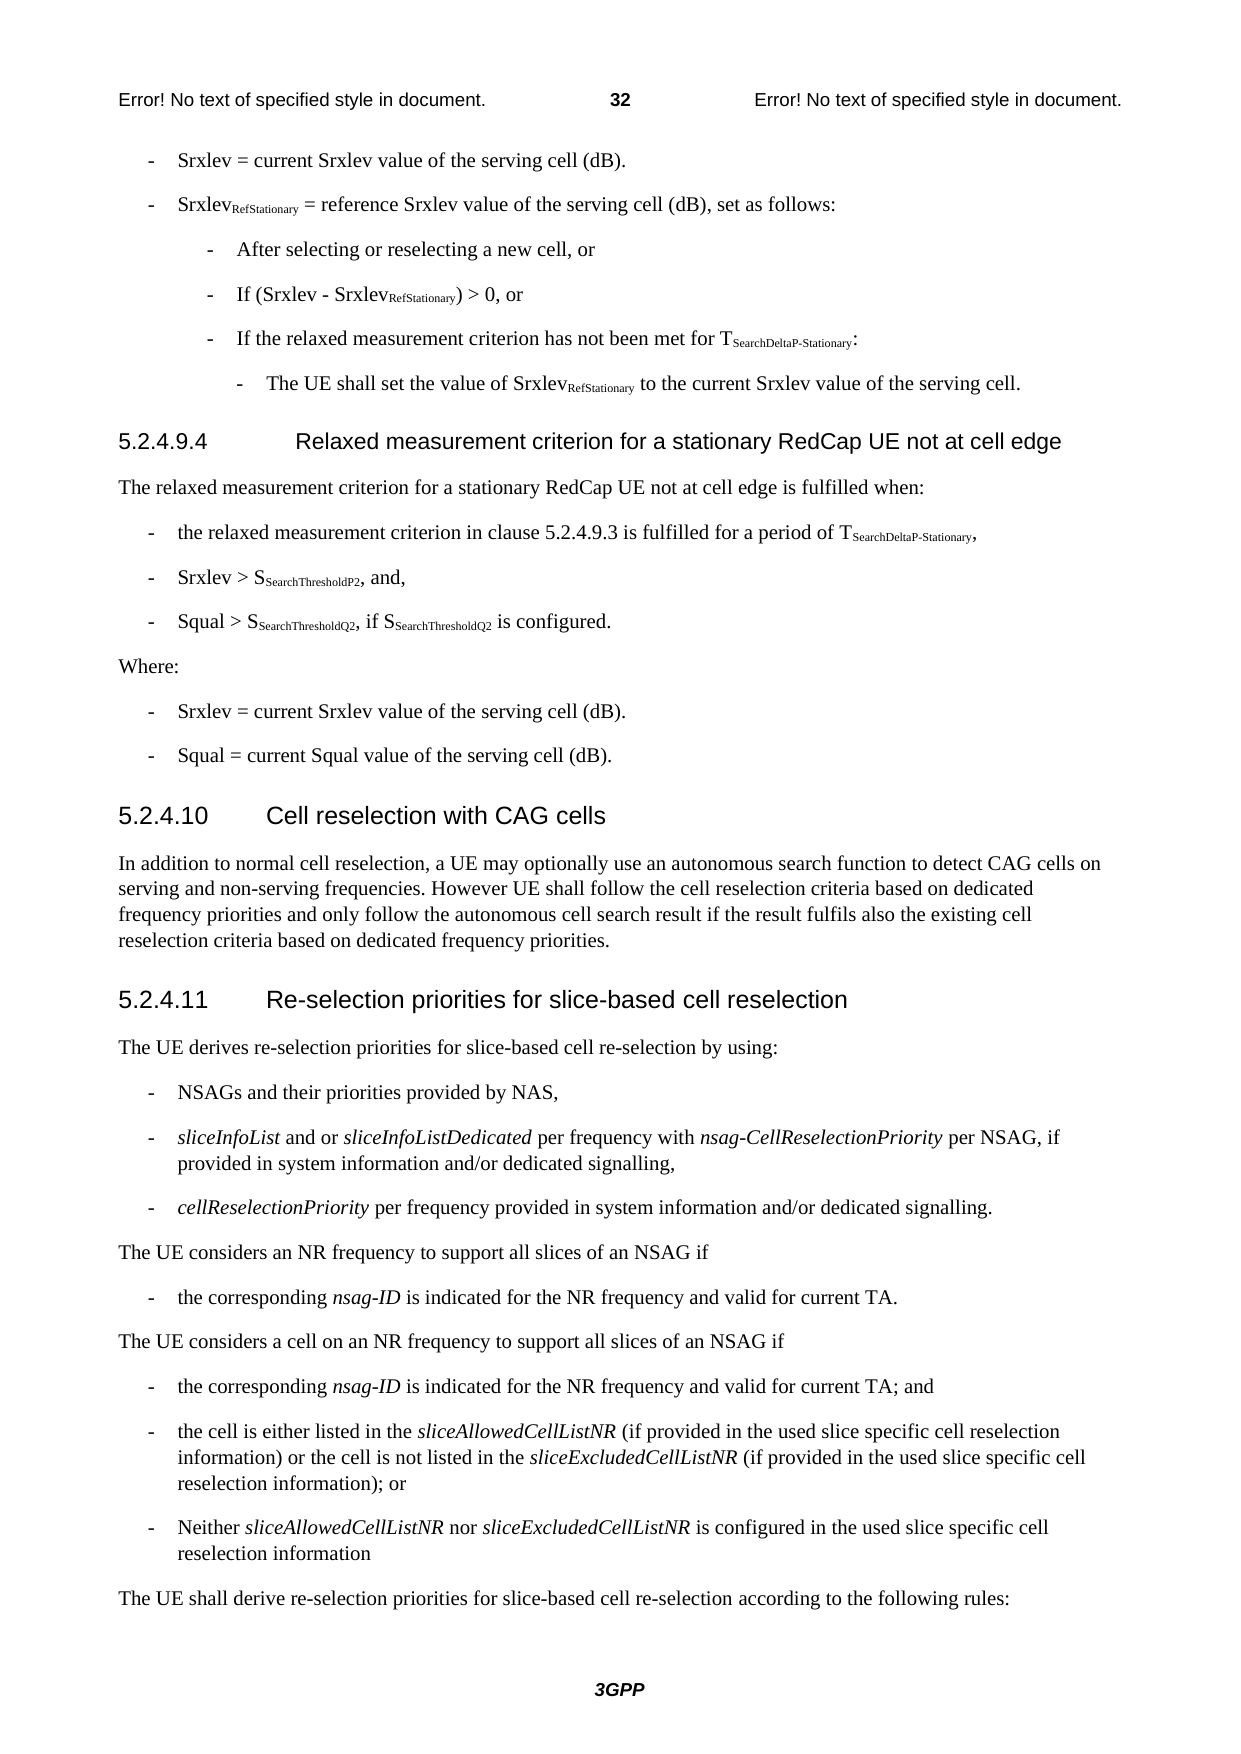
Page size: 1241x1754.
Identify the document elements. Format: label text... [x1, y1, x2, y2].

text - Srxlev = current Srxlev value of the serving cell (dB). [148, 147, 1122, 172]
text The UE shall derive re-selection priorities for slice-based cell re-selection according to the following rules: [118, 1586, 1122, 1610]
text - the cell is either listed in the sliceAllowedCellListNR (if provided in the used slice specific cell reselection information) or the cell is not listed in the sliceExcludedCellListNR (if provided in the used slice specific cell reselection information); or [148, 1419, 1122, 1494]
text - sliceInfoList and or sliceInfoListDedicated per frequency with nsag-CellReselectionPriority per NSAG, if provided in system information and/or dedicated signalling, [148, 1124, 1122, 1174]
text - If the relaxed measurement criterion has not been met for TSearchDeltaP-Stationary: [207, 326, 1122, 350]
text - Srxlev > SSearchThresholdP2, and, [148, 565, 1122, 589]
text - Srxlev = current Srxlev value of the serving cell (dB). [148, 699, 1122, 723]
text - the corresponding nsag-ID is indicated for the NR frequency and valid for current TA; and [148, 1374, 1122, 1398]
text - Squal = current Squal value of the serving cell (dB). [148, 743, 1122, 767]
subtitle 5.2.4.11 Re-selection priorities for slice-based cell reselection [118, 985, 1122, 1014]
text The UE considers a cell on an NR frequency to support all slices of an NSAG if [118, 1329, 1122, 1353]
text - SrxlevRefStationary = reference Srxlev value of the serving cell (dB), set as follows: [148, 192, 1122, 216]
subtitle 5.2.4.10 Cell reselection with CAG cells [118, 801, 1122, 829]
text The UE considers an NR frequency to support all slices of an NSAG if [118, 1240, 1122, 1264]
text In addition to normal cell reselection, a UE may optionally use an autonomous search function to detect CAG cells on serving and non-serving frequencies. However UE shall follow the cell reselection criteria based on dedicated frequency priorities and only follow the autonomous cell search result if the result fulfils also the existing cell reselection criteria based on dedicated frequency priorities. [118, 850, 1122, 952]
text - the relaxed measurement criterion in clause 5.2.4.9.3 is fulfilled for a period of TSearchDeltaP-Stationary, [148, 520, 1122, 544]
text The relaxed measurement criterion for a stationary RedCap UE not at cell edge is fulfilled when: [118, 475, 1122, 499]
text - the corresponding nsag-ID is indicated for the NR frequency and valid for current TA. [148, 1284, 1122, 1309]
text - After selecting or reselecting a new cell, or [207, 237, 1122, 261]
text - If (Srxlev - SrxlevRefStationary) > 0, or [207, 282, 1122, 306]
text Where: [118, 654, 1122, 678]
text - NSAGs and their priorities provided by NAS, [148, 1080, 1122, 1104]
text The UE derives re-selection priorities for slice-based cell re-selection by using: [118, 1035, 1122, 1059]
subtitle 5.2.4.9.4 Relaxed measurement criterion for a stationary RedCap UE not at cell edge [118, 428, 1122, 454]
text - Squal > SSearchThresholdQ2, if SSearchThresholdQ2 is configured. [148, 609, 1122, 633]
text - Neither sliceAllowedCellListNR nor sliceExcludedCellListNR is configured in the used slice specific cell reselection information [148, 1515, 1122, 1565]
text - The UE shall set the value of SrxlevRefStationary to the current Srxlev value of the serving cell. [236, 371, 1122, 395]
text - cellReselectionPriority per frequency provided in system information and/or dedicated signalling. [148, 1195, 1122, 1219]
